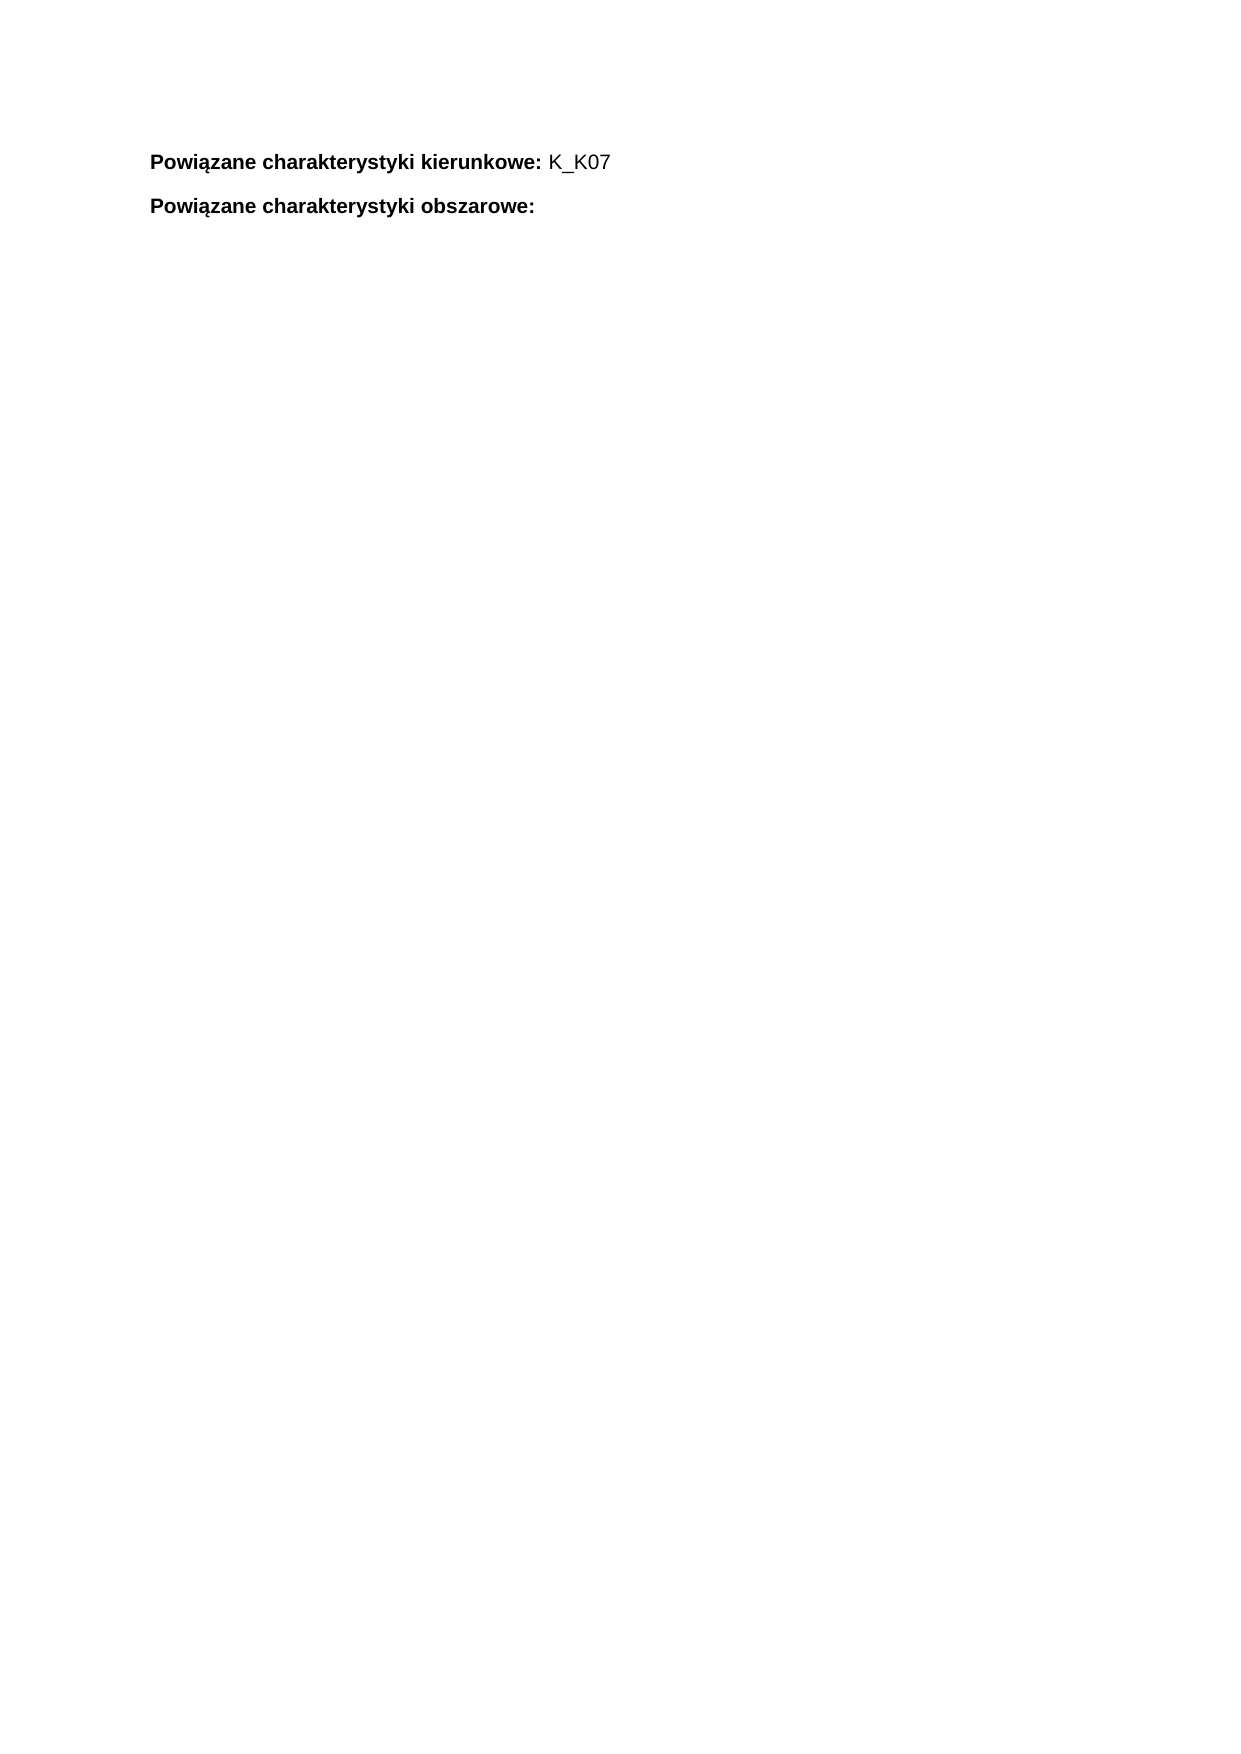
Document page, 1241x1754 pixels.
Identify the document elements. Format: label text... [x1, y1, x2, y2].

text Powiązane charakterystyki obszarowe: [150, 194, 1090, 218]
text Powiązane charakterystyki kierunkowe: K_K07 [150, 150, 1090, 174]
